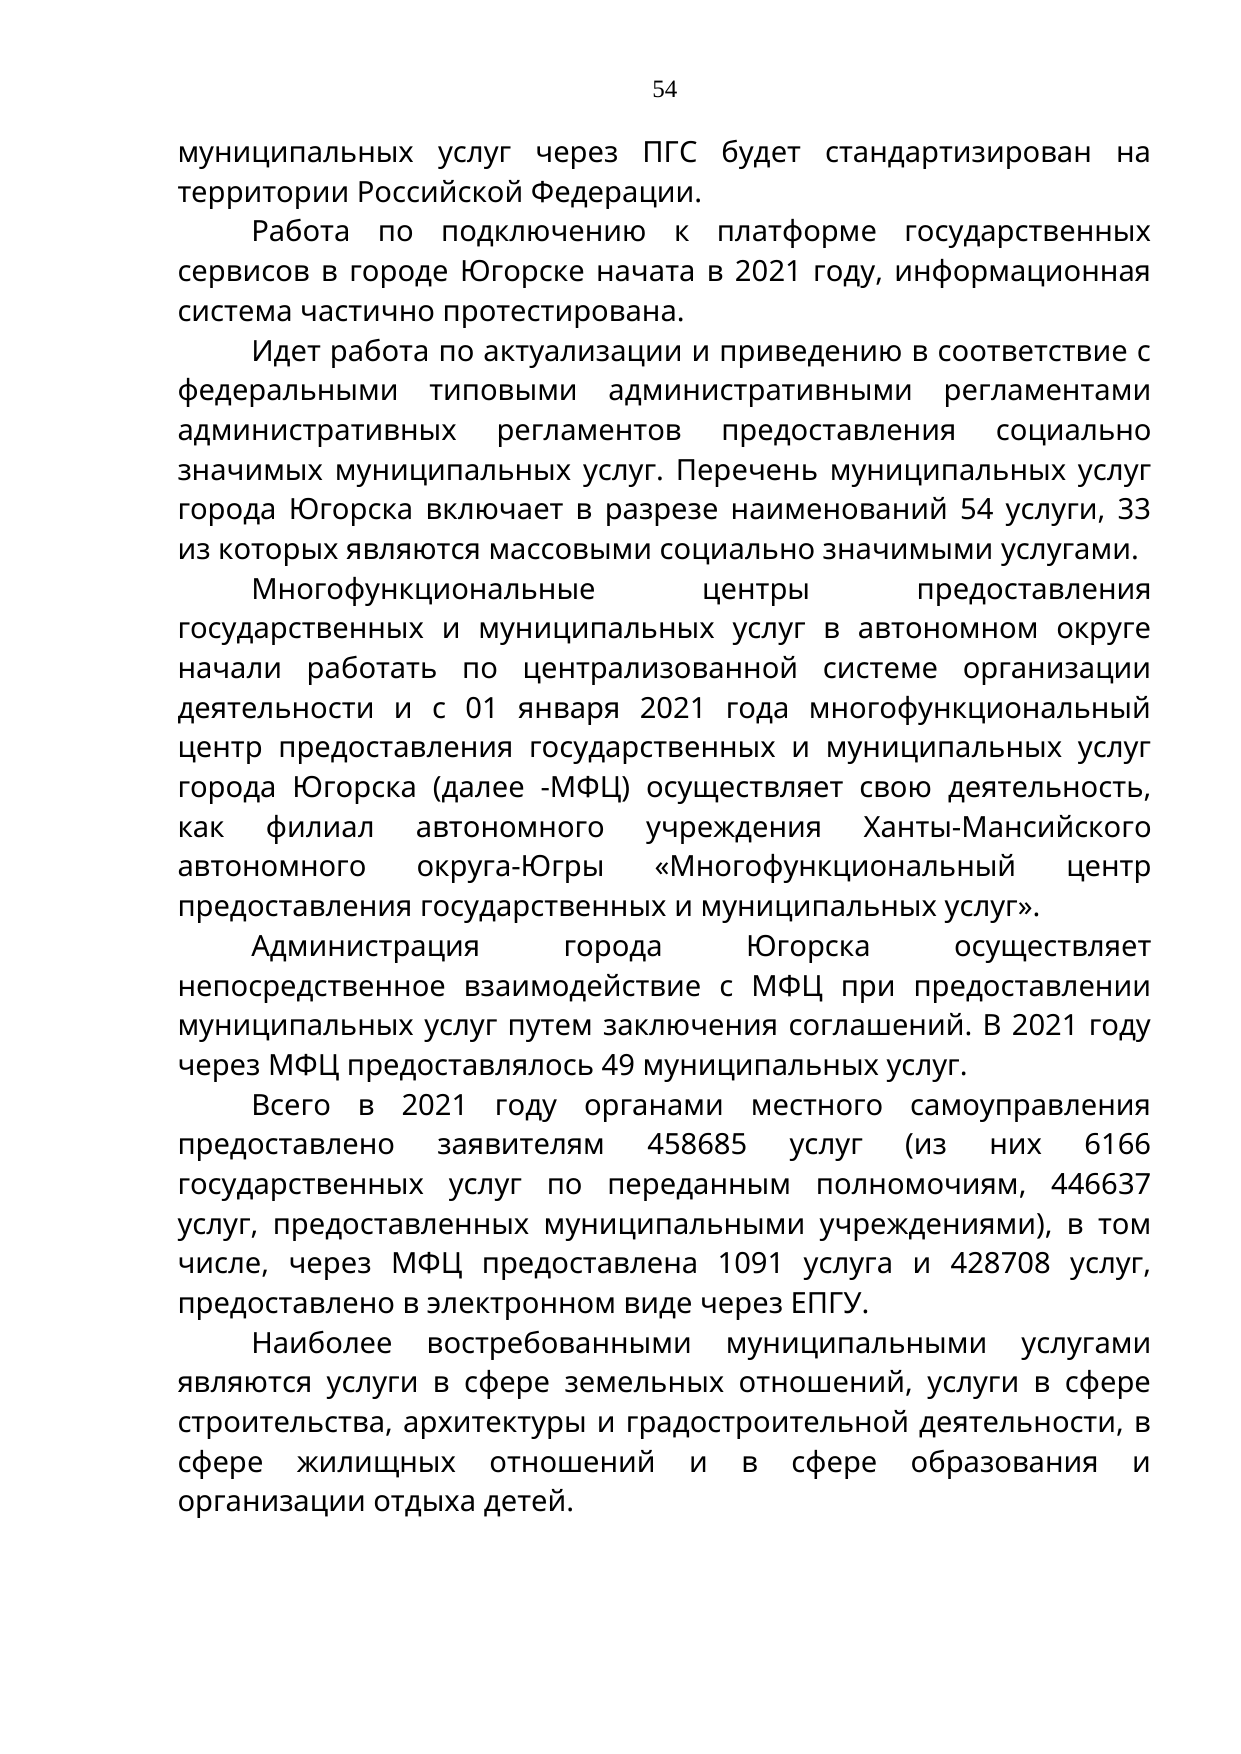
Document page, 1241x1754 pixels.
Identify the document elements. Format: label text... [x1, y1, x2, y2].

text Наиболее востребованными муниципальными услугами являются услуги в сфере земельных отношений, услуги в сфере строительства, архитектуры и градостроительной деятельности, в сфере жилищных отношений и в сфере образования и организации отдыха детей. [177, 1322, 1152, 1520]
text Многофункциональные центры предоставления государственных и муниципальных услуг в автономном округе начали работать по централизованной системе организации деятельности и с 01 января 2021 года многофункциональный центр предоставления государственных и муниципальных услуг города Югорска (далее -МФЦ) осуществляет свою деятельность, как филиал автономного учреждения Ханты-Мансийского автономного округа-Югры «Многофункциональный центр предоставления государственных и муниципальных услуг». [177, 568, 1152, 925]
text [177, 131, 1152, 211]
text Идет работа по актуализации и приведению в соответствие с федеральными типовыми административными регламентами административных регламентов предоставления социально значимых муниципальных услуг. Перечень муниципальных услуг города Югорска включает в разрезе наименований 54 услуги, 33 из которых являются массовыми социально значимыми услугами. [177, 330, 1152, 568]
text Всего в 2021 году органами местного самоуправления предоставлено заявителям 458685 услуг (из них 6166 государственных услуг по переданным полномочиям, 446637 услуг, предоставленных муниципальными учреждениями), в том числе, через МФЦ предоставлена 1091 услуга и 428708 услуг, предоставлено в электронном виде через ЕПГУ. [177, 1084, 1152, 1322]
text Администрация города Югорска осуществляет непосредственное взаимодействие с МФЦ при предоставлении муниципальных услуг путем заключения соглашений. В 2021 году через МФЦ предоставлялось 49 муниципальных услуг. [177, 925, 1152, 1084]
text Работа по подключению к платформе государственных сервисов в городе Югорске начата в 2021 году, информационная система частично протестирована. [177, 211, 1152, 330]
